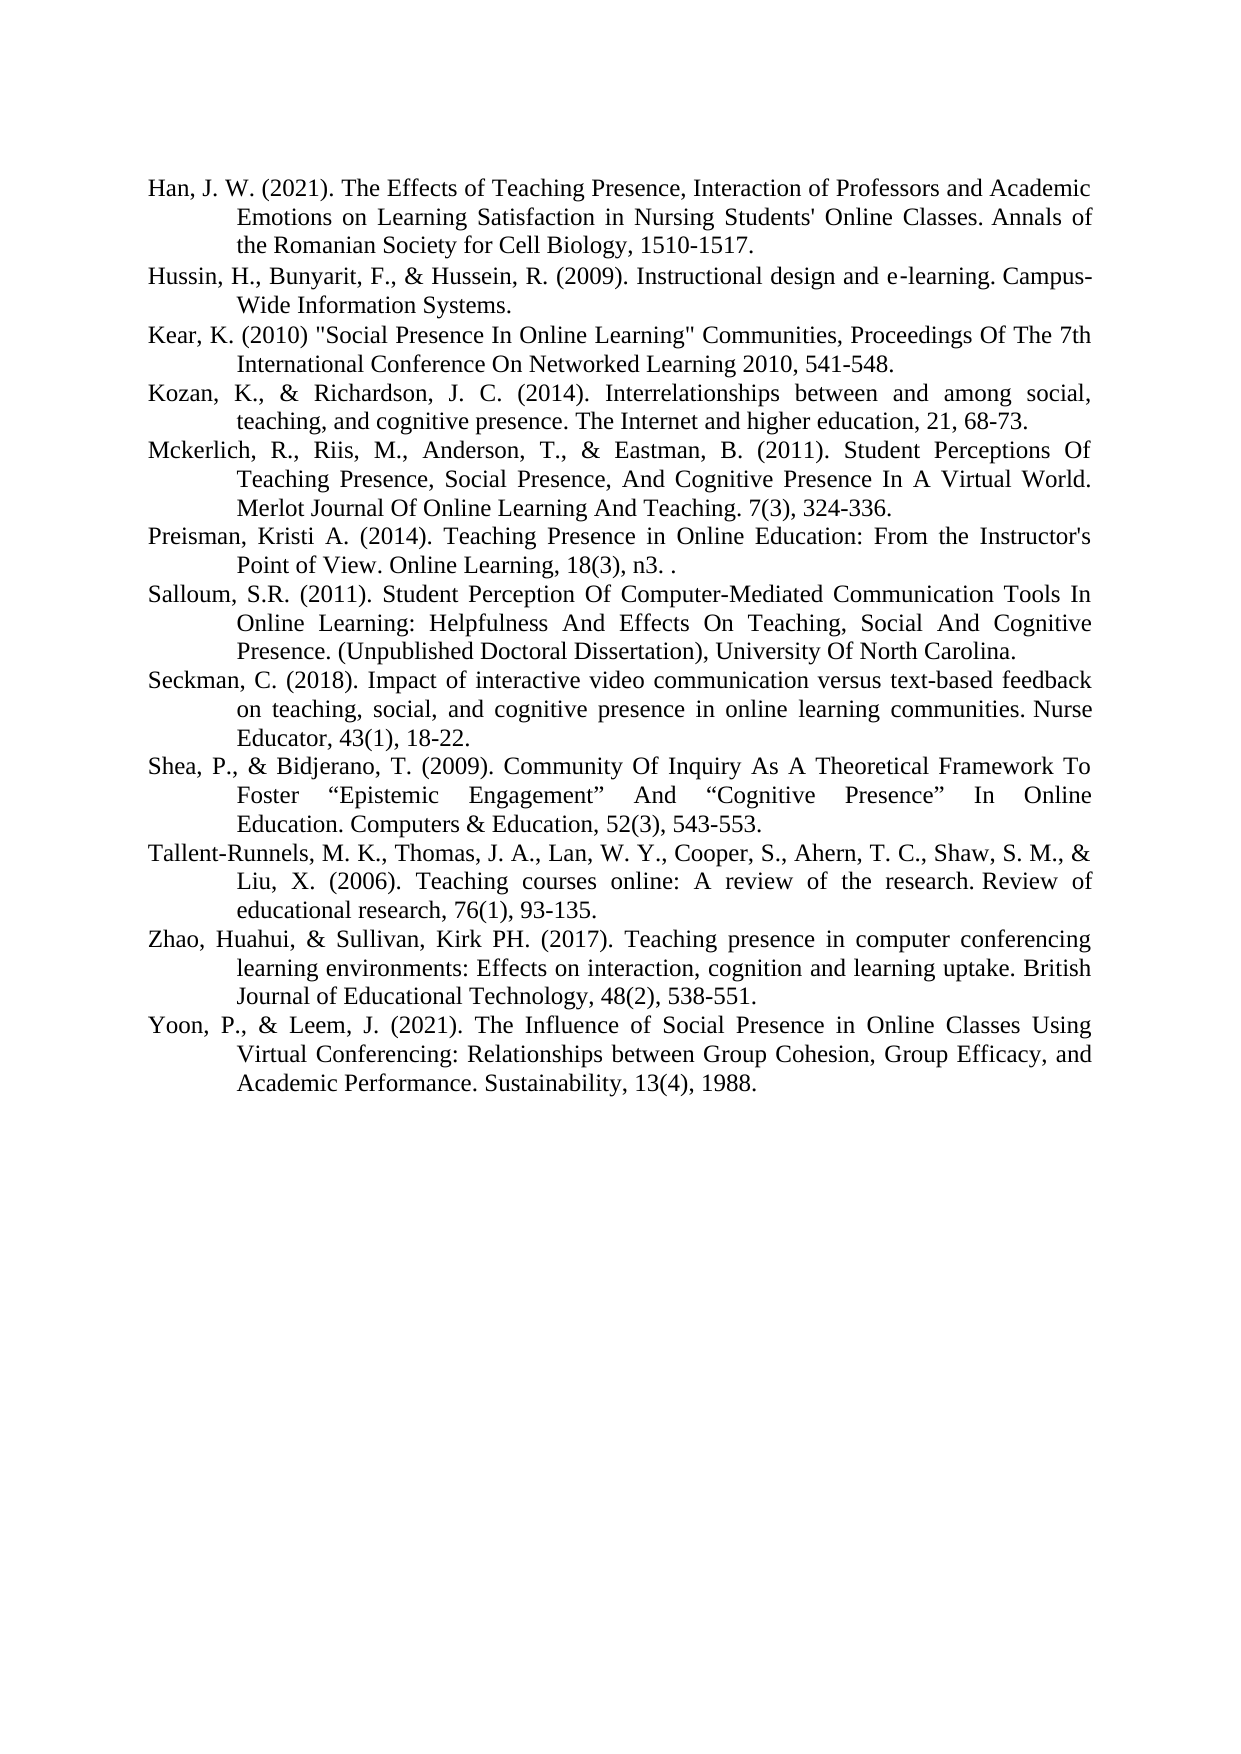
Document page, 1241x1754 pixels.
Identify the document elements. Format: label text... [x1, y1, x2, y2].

text Shea, P., & Bidjerano, T. (2009). Community Of Inquiry As A Theoretical Framework To Foster “Epistemic Engagement” And “Cognitive Presence” In Online Education. Computers & Education, 52(3), 543-553. [148, 751, 1092, 838]
text Hussin, H., Bunyarit, F., & Hussein, R. (2009). Instructional design and e‐learning. Campus-Wide Information Systems.‏ [148, 259, 1092, 320]
text Seckman, C. (2018). Impact of interactive video communication versus text-based feedback on teaching, social, and cognitive presence in online learning communities. Nurse Educator, 43(1), 18-22. [148, 665, 1092, 751]
text Salloum, S.R. (2011). Student Perception Of Computer-Mediated Communication Tools In Online Learning: Helpfulness And Effects On Teaching, Social And Cognitive Presence. (Unpublished Doctoral Dissertation), University Of North Carolina. [148, 579, 1092, 665]
text Yoon, P., & Leem, J. (2021). The Influence of Social Presence in Online Classes Using Virtual Conferencing: Relationships between Group Cohesion, Group Efficacy, and Academic Performance. Sustainability, 13(4), 1988. [148, 1010, 1092, 1096]
text Zhao, Huahui, & Sullivan, Kirk PH. (2017). Teaching presence in computer conferencing learning environments: Effects on interaction, cognition and learning uptake. British Journal of Educational Technology, 48(2), 538-551. [148, 924, 1092, 1010]
text Kozan, K., & Richardson, J. C. (2014). Interrelationships between and among social, teaching, and cognitive presence. The Internet and higher education, 21, 68-73. [148, 378, 1092, 435]
text Kear, K. (2010) "Social Presence In Online Learning" Communities, Proceedings Of The 7th International Conference On Networked Learning 2010, 541-548. [148, 320, 1092, 378]
text Mckerlich, R., Riis, M., Anderson, T., & Eastman, B. (2011). Student Perceptions Of Teaching Presence, Social Presence, And Cognitive Presence In A Virtual World. Merlot Journal Of Online Learning And Teaching. 7(3), 324-336. [148, 435, 1092, 521]
text Preisman, Kristi A. (2014). Teaching Presence in Online Education: From the Instructor's Point of View. Online Learning, 18(3), n3. . [148, 521, 1092, 579]
text Han, J. W. (2021). The Effects of Teaching Presence, Interaction of Professors and Academic Emotions on Learning Satisfaction in Nursing Students' Online Classes. Annals of the Romanian Society for Cell Biology, 1510-1517. [148, 173, 1092, 259]
text Tallent-Runnels, M. K., Thomas, J. A., Lan, W. Y., Cooper, S., Ahern, T. C., Shaw, S. M., & Liu, X. (2006). Teaching courses online: A review of the research. Review of educational research, 76(1), 93-135. [148, 838, 1092, 924]
